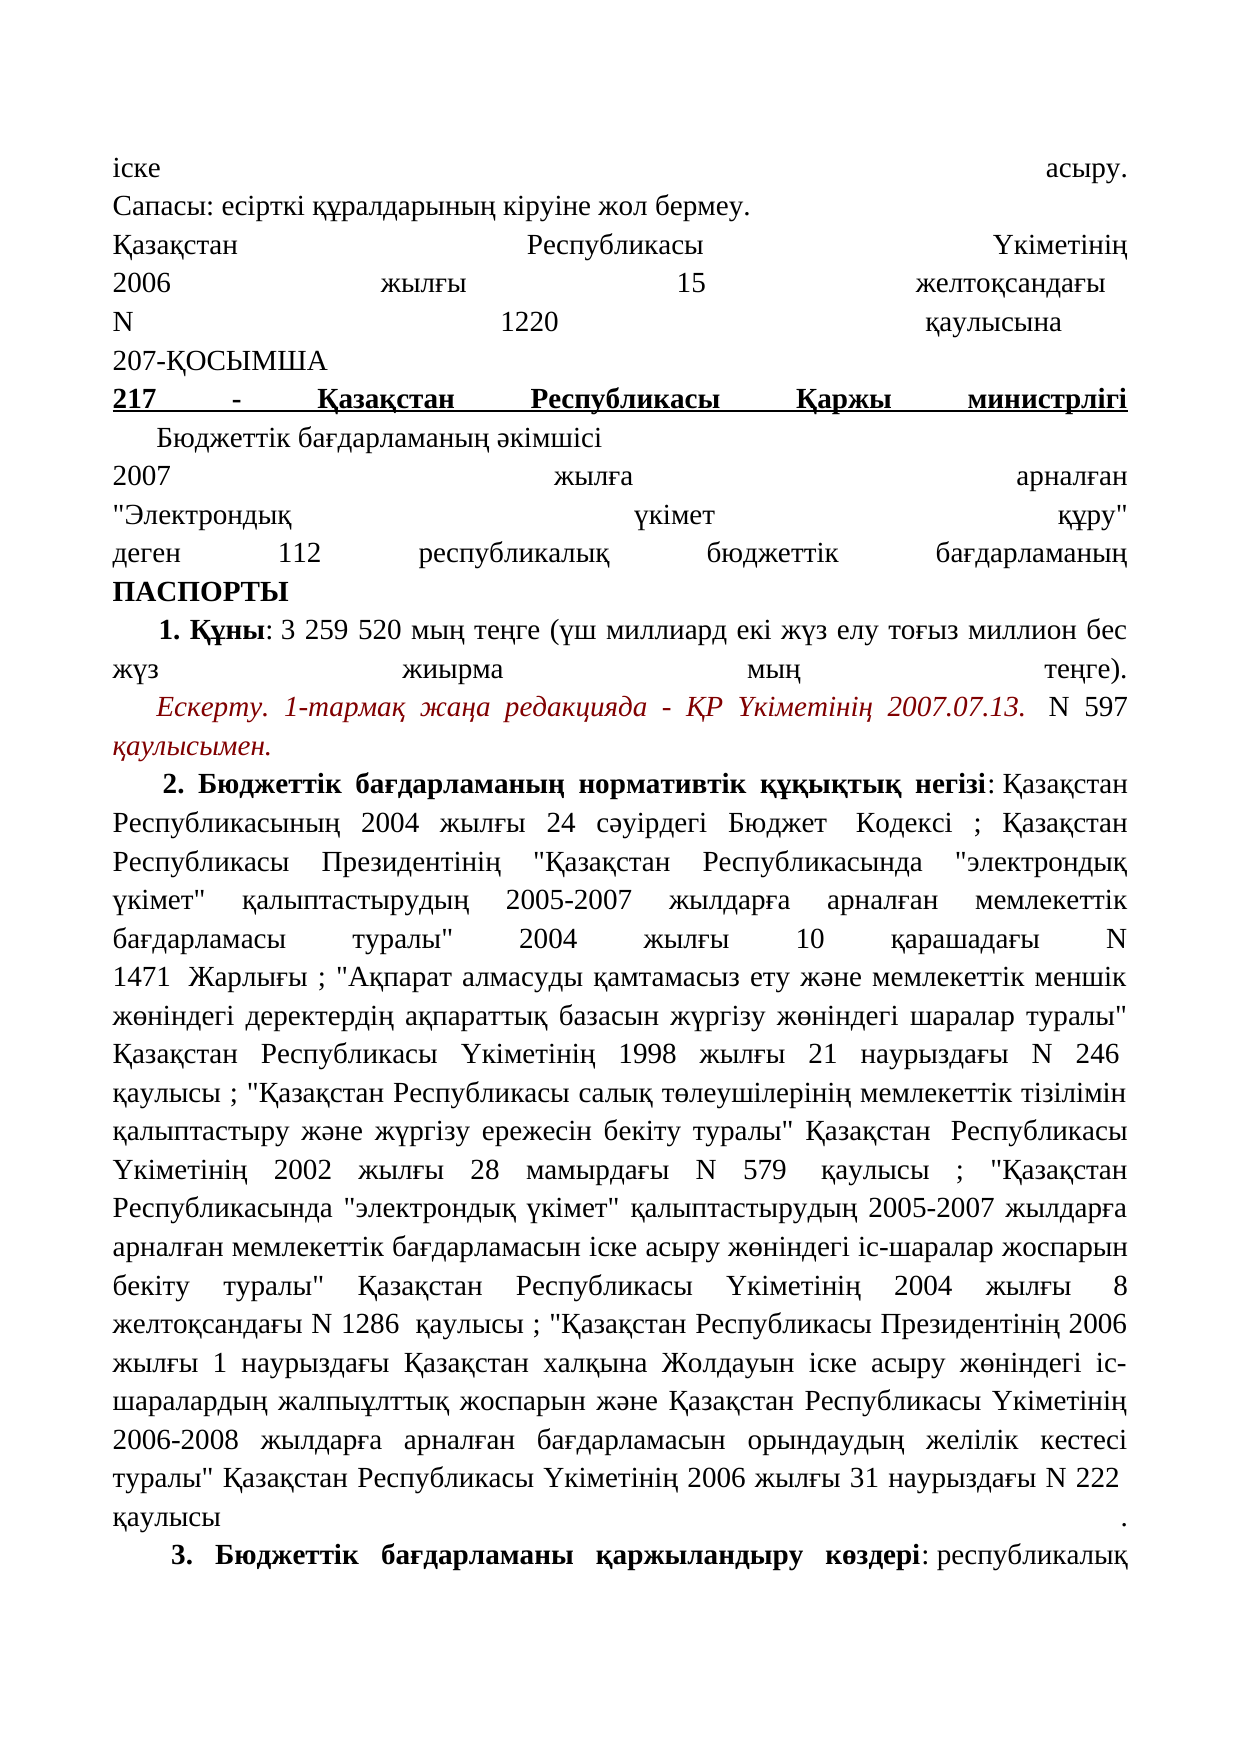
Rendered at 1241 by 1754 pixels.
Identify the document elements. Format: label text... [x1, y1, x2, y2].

text 217 - Қазақстан Республикасы Қаржы министрлігі Бюджеттік бағдарламаның әкімшісі [112, 381, 1128, 410]
text 217 - Қазақстан Республикасы Қаржы министрлігі Бюджеттік бағдарламаның әкімшісі [112, 411, 1128, 453]
text 2007 жылға арналған "Электрондық үкімет құру" деген 112 республикалық бюджеттік бағдарламаның ПАСПОРТЫ [112, 458, 1128, 607]
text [112, 150, 1128, 222]
text Қазақстан Республикасы Үкіметінің 2006 жылғы 15 желтоқсандағы N 1220 қаулысына 207-ҚОСЫМША [112, 227, 1128, 376]
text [112, 612, 1128, 1571]
